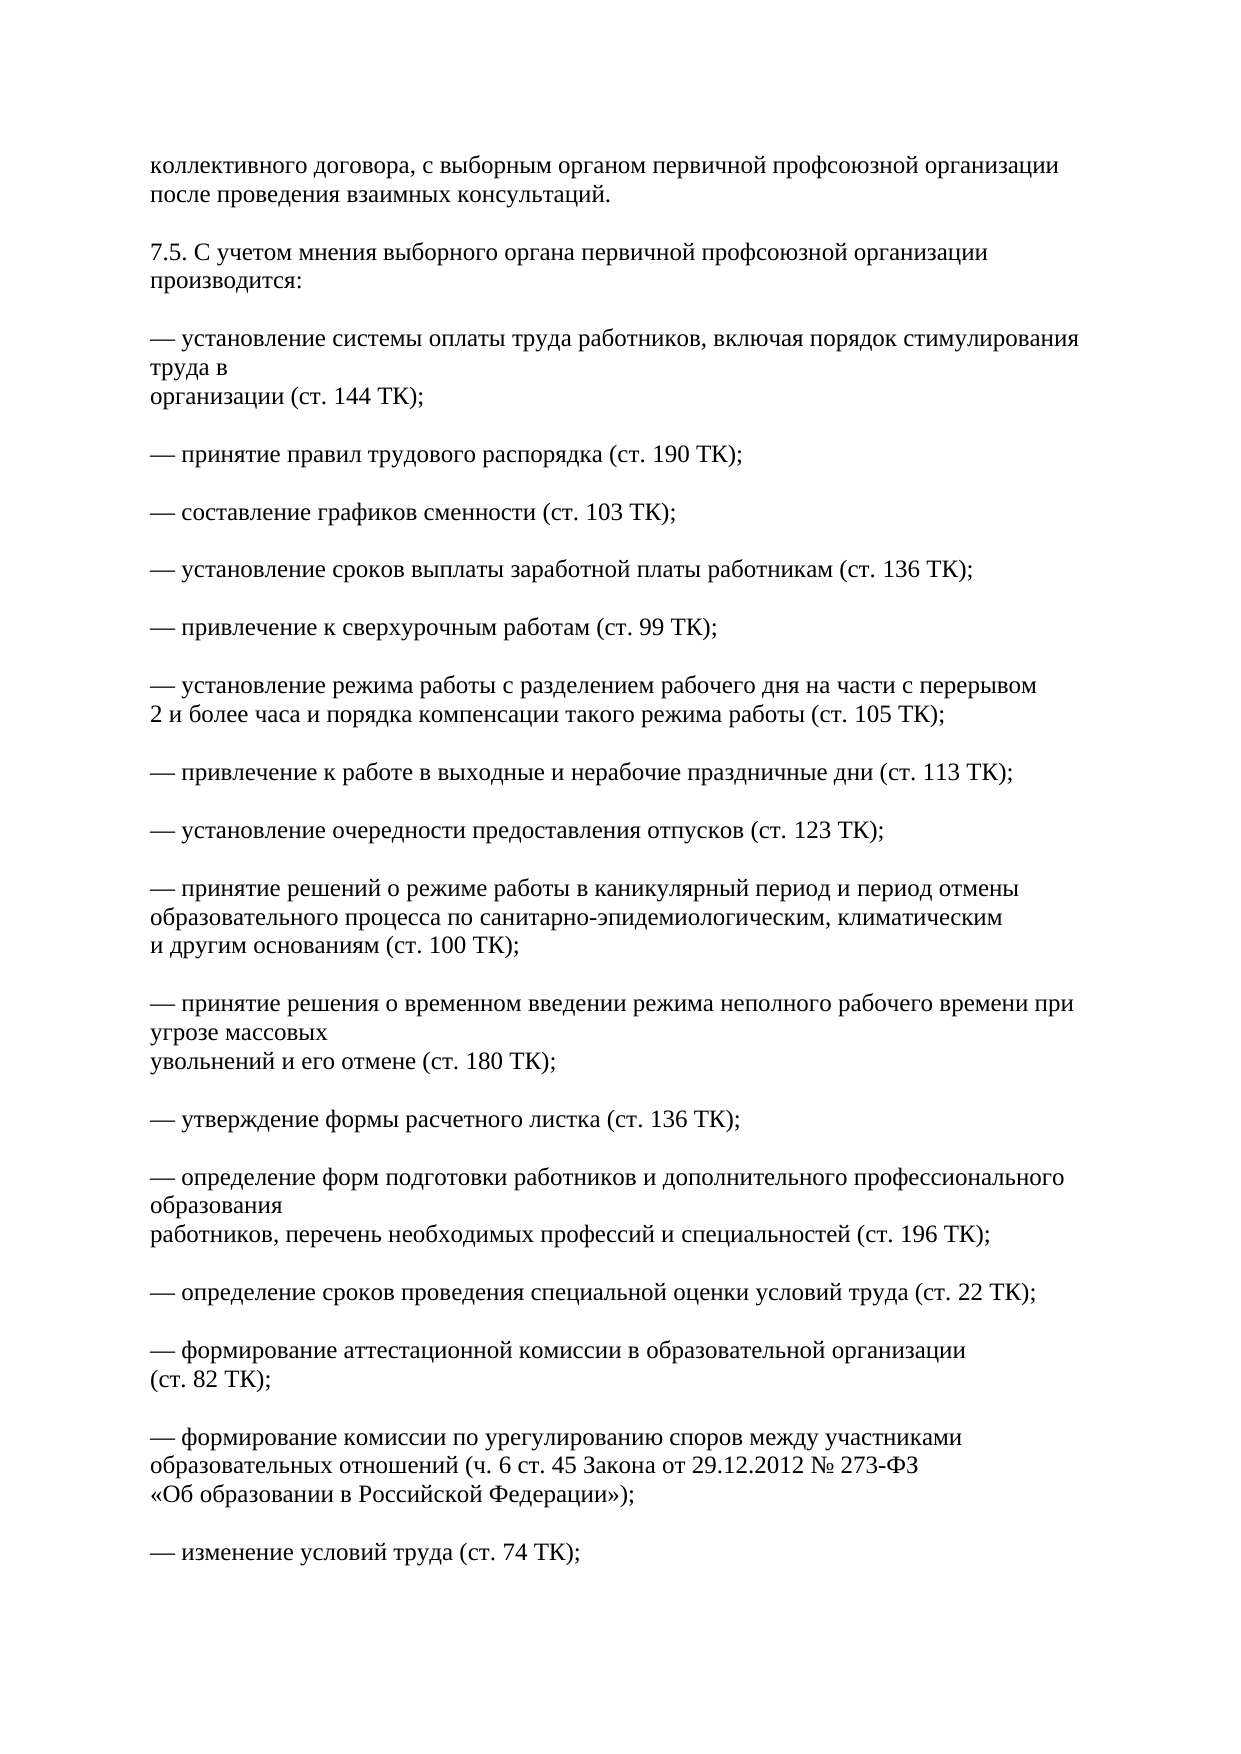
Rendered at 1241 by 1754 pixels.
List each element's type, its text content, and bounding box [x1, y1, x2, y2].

text — принятие решений о режиме работы в каникулярный период и период отмены образовательного процесса по санитарно-эпидемиологическим, климатическим и другим основаниям (ст. 100 ТК); [150, 873, 1090, 959]
text — установление очередности предоставления отпусков (ст. 123 ТК); [150, 815, 1090, 844]
text — установление системы оплаты труда работников, включая порядок стимулирования труда в организации (ст. 144 ТК); [150, 323, 1090, 409]
text — принятие решения о временном введении режима неполного рабочего времени при угрозе массовых увольнений и его отмене (ст. 180 ТК); [150, 988, 1090, 1074]
text — привлечение к работе в выходные и нерабочие праздничные дни (ст. 113 ТК); [150, 757, 1090, 786]
text — изменение условий труда (ст. 74 ТК); [150, 1537, 1090, 1566]
text — определение сроков проведения специальной оценки условий труда (ст. 22 ТК); [150, 1277, 1090, 1306]
text 7.5. С учетом мнения выборного органа первичной профсоюзной организации производится: [150, 237, 1090, 294]
text — установление сроков выплаты заработной платы работникам (ст. 136 ТК); [150, 554, 1090, 583]
text — формирование аттестационной комиссии в образовательной организации (ст. 82 ТК); [150, 1335, 1090, 1392]
text — формирование комиссии по урегулированию споров между участниками образовательных отношений (ч. 6 ст. 45 Закона от 29.12.2012 № 273-ФЗ «Об образовании в Российской Федерации»); [150, 1422, 1090, 1508]
text — утверждение формы расчетного листка (ст. 136 ТК); [150, 1104, 1090, 1132]
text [150, 150, 1090, 207]
text — принятие правил трудового распорядка (ст. 190 ТК); [150, 439, 1090, 467]
text — составление графиков сменности (ст. 103 ТК); [150, 497, 1090, 525]
text — определение форм подготовки работников и дополнительного профессионального образования работников, перечень необходимых профессий и специальностей (ст. 196 ТК); [150, 1162, 1090, 1248]
text — привлечение к сверхурочным работам (ст. 99 ТК); [150, 612, 1090, 641]
text — установление режима работы с разделением рабочего дня на части с перерывом 2 и более часа и порядка компенсации такого режима работы (ст. 105 ТК); [150, 670, 1090, 728]
